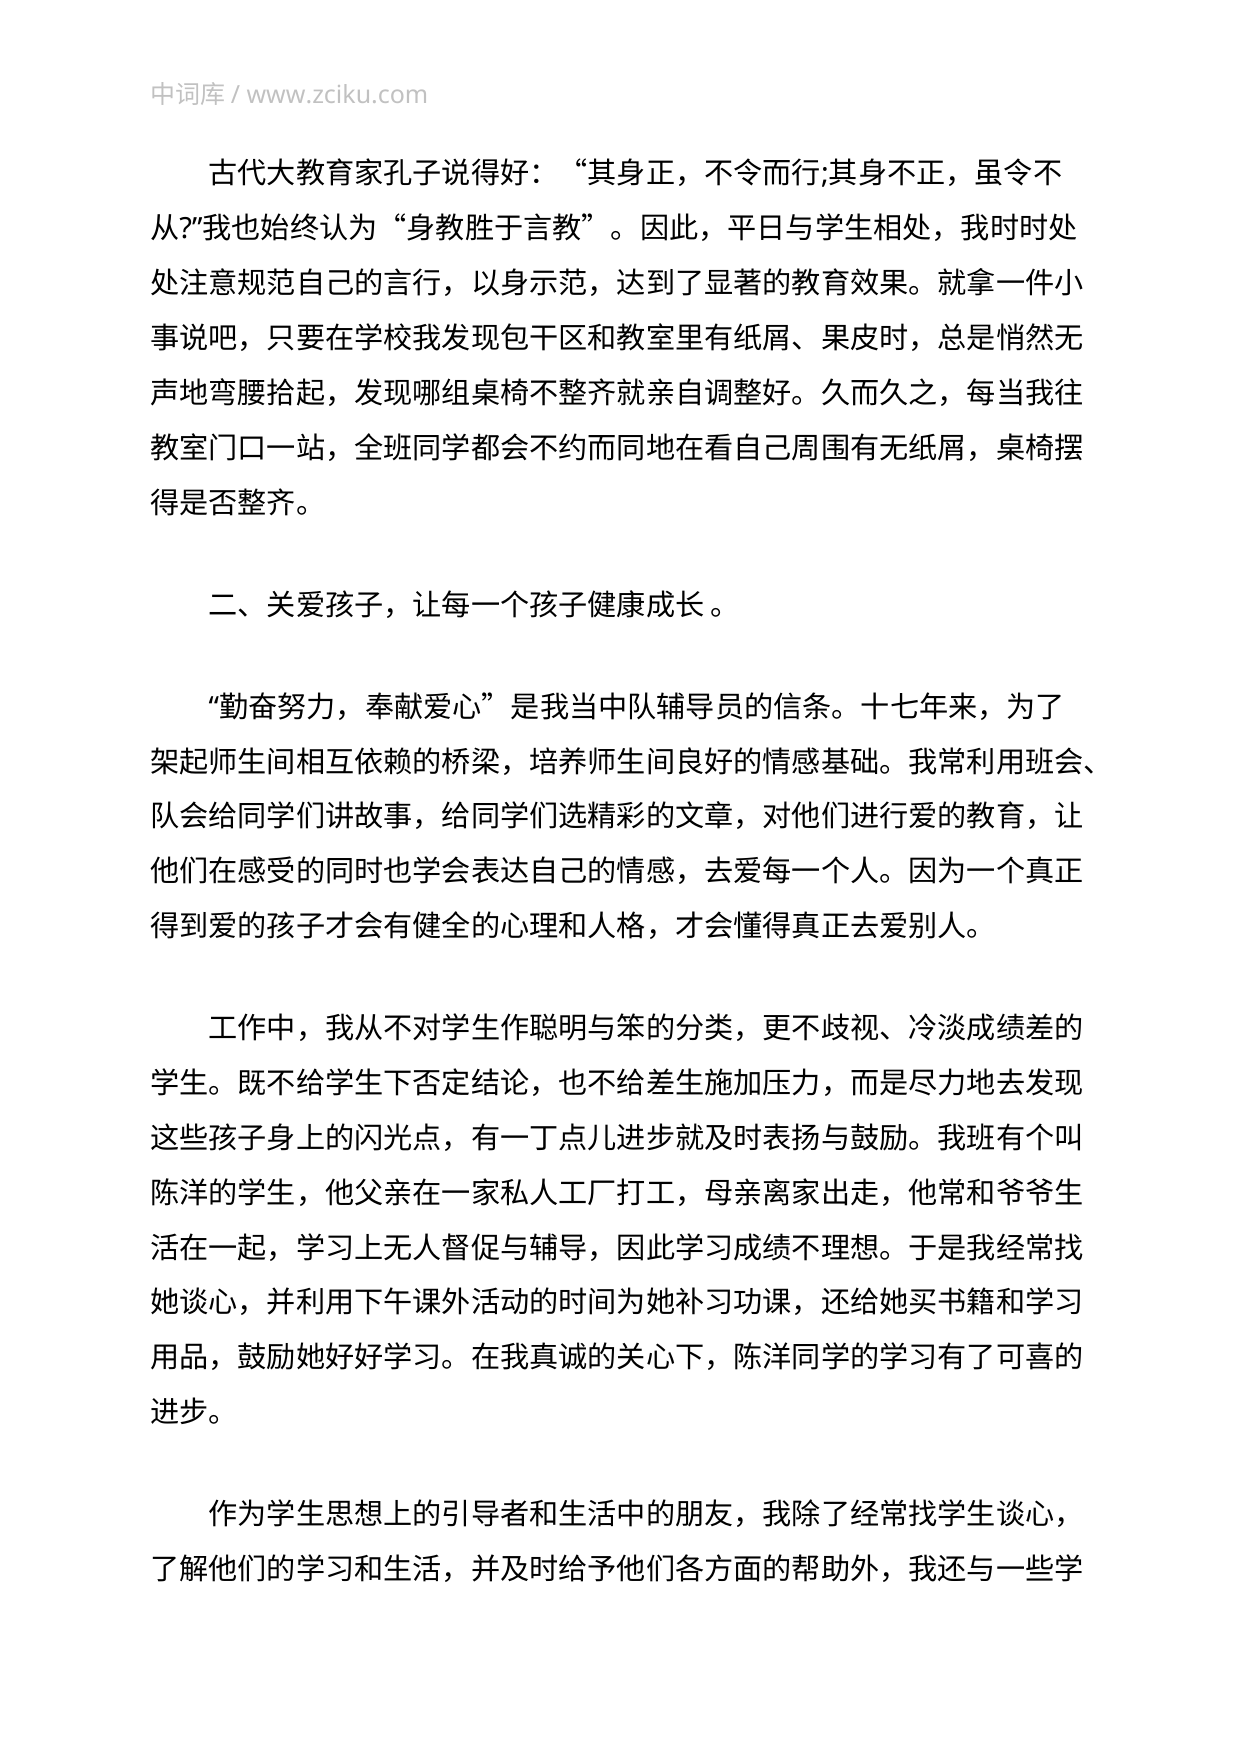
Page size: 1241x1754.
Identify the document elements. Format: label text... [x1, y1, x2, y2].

text 工作中，我从不对学生作聪明与笨的分类，更不歧视、冷淡成绩差的学生。既不给学生下否定结论，也不给差生施加压力，而是尽力地去发现这些孩子身上的闪光点，有一丁点儿进步就及时表扬与鼓励。我班有个叫陈洋的学生，他父亲在一家私人工厂打工，母亲离家出走，他常和爷爷生活在一起，学习上无人督促与辅导，因此学习成绩不理想。于是我经常找她谈心，并利用下午课外活动的时间为她补习功课，还给她买书籍和学习用品，鼓励她好好学习。在我真诚的关心下，陈洋同学的学习有了可喜的进步。 [150, 1004, 1090, 1431]
text 古代大教育家孔子说得好：“其身正，不令而行;其身不正，虽令不从?”我也始终认为“身教胜于言教”。因此，平日与学生相处，我时时处处注意规范自己的言行，以身示范，达到了显著的教育效果。就拿一件小事说吧，只要在学校我发现包干区和教室里有纸屑、果皮时，总是悄然无声地弯腰拾起，发现哪组桌椅不整齐就亲自调整好。久而久之，每当我往教室门口一站，全班同学都会不约而同地在看自己周围有无纸屑，桌椅摆得是否整齐。 [150, 150, 1090, 522]
text “勤奋努力，奉献爱心”是我当中队辅导员的信条。十七年来，为了架起师生间相互依赖的桥梁，培养师生间良好的情感基础。我常利用班会、队会给同学们讲故事，给同学们选精彩的文章，对他们进行爱的教育，让他们在感受的同时也学会表达自己的情感，去爱每一个人。因为一个真正得到爱的孩子才会有健全的心理和人格，才会懂得真正去爱别人。 [150, 683, 1090, 945]
text 二、关爱孩子，让每一个孩子健康成长 。 [150, 581, 1090, 624]
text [150, 1491, 1090, 1588]
